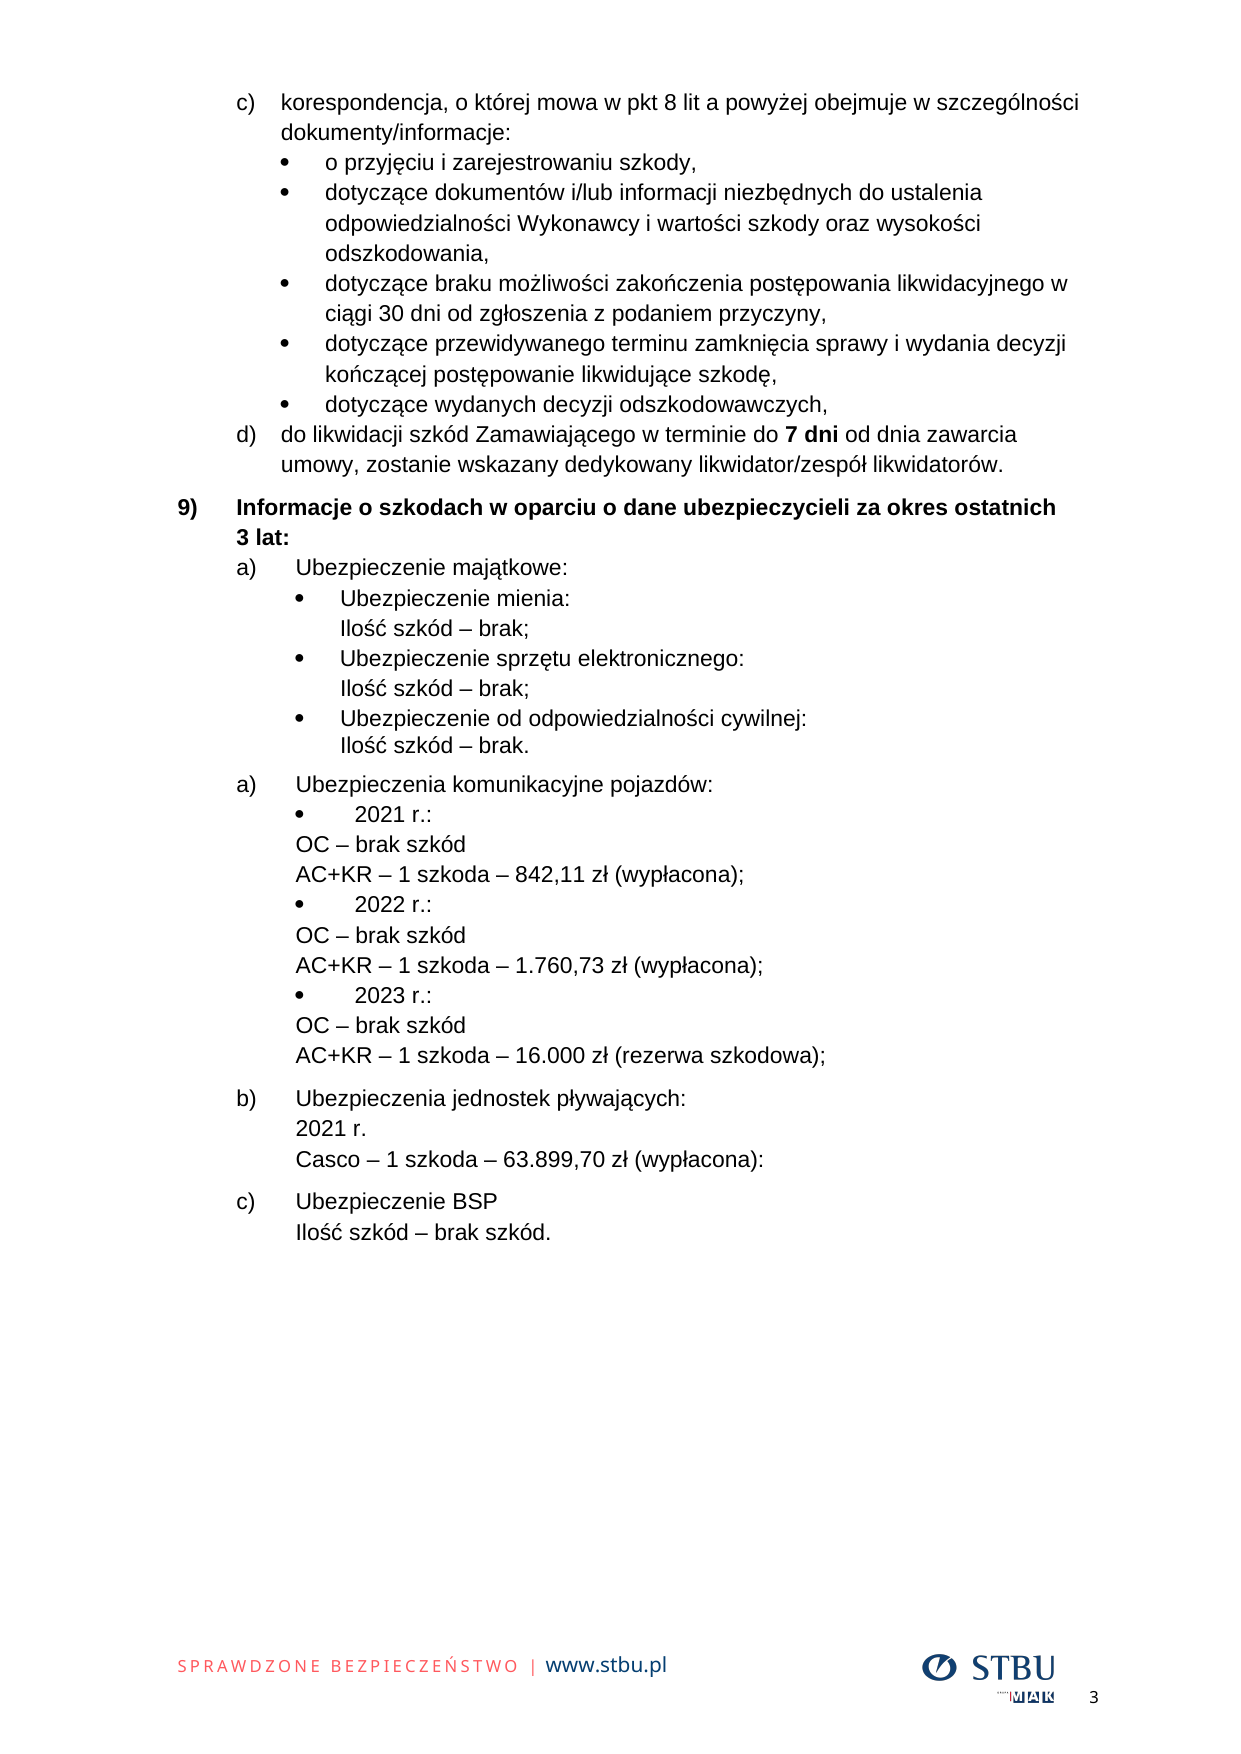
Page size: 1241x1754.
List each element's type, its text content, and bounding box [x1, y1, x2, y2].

text Casco – 1 szkoda – 63.899,70 zł (wypłacona): [221, 1146, 1092, 1172]
list Ubezpieczenie sprzętu elektronicznego: [295, 645, 1092, 671]
list Ubezpieczenie mienia: [295, 584, 1092, 611]
text AC+KR – 1 szkoda – 16.000 zł (rezerwa szkodowa); [295, 1042, 1092, 1069]
list Ubezpieczenie BSP [236, 1188, 1092, 1214]
list Ubezpieczenie majątkowe: [236, 554, 1092, 581]
list 2022 r.: [295, 891, 1092, 918]
list dotyczące braku możliwości zakończenia postępowania likwidacyjnego w ciągi 30 dni od zgłoszenia z podaniem przyczyny, [281, 270, 1092, 326]
list dotyczące przewidywanego terminu zamknięcia sprawy i wydania decyzji kończącej postępowanie likwidujące szkodę, [281, 330, 1092, 387]
list 2023 r.: [295, 982, 1092, 1008]
text 2021 r. [221, 1115, 1092, 1142]
list Ubezpieczenia komunikacyjne pojazdów: [236, 771, 1092, 797]
text Ilość szkód – brak; [339, 615, 1092, 641]
list do likwidacji szkód Zamawiającego w terminie do 7 dni od dnia zawarcia umowy, zostanie wskazany dedykowany likwidator/zespół likwidatorów. [236, 421, 1092, 477]
list o przyjęciu i zarejestrowaniu szkody, [281, 149, 1092, 175]
text Ilość szkód – brak; [340, 675, 1092, 701]
subtitle Informacje o szkodach w oparciu o dane ubezpieczycieli za okres ostatnich 3 lat: [177, 494, 1092, 550]
text Ilość szkód – brak. [340, 732, 1092, 758]
list korespondencja, o której mowa w pkt 8 lit a powyżej obejmuje w szczególności dokumenty/informacje: [236, 89, 1092, 145]
text OC – brak szkód [295, 922, 1092, 948]
list Ubezpieczenia jednostek pływających: [236, 1085, 1092, 1111]
text AC+KR – 1 szkoda – 1.760,73 zł (wypłacona); [295, 952, 1092, 978]
picture [914, 1645, 1062, 1713]
list Ubezpieczenie od odpowiedzialności cywilnej: [295, 705, 1092, 732]
list dotyczące wydanych decyzji odszkodowawczych, [281, 391, 1092, 417]
text OC – brak szkód [295, 831, 1092, 857]
list dotyczące dokumentów i/lub informacji niezbędnych do ustalenia odpowiedzialności Wykonawcy i wartości szkody oraz wysokości odszkodowania, [281, 179, 1092, 266]
list Ilość szkód – brak szkód. [295, 1218, 1092, 1245]
text OC – brak szkód [295, 1012, 1092, 1038]
text AC+KR – 1 szkoda – 842,11 zł (wypłacona); [295, 861, 1092, 887]
list 2021 r.: [295, 801, 1092, 827]
